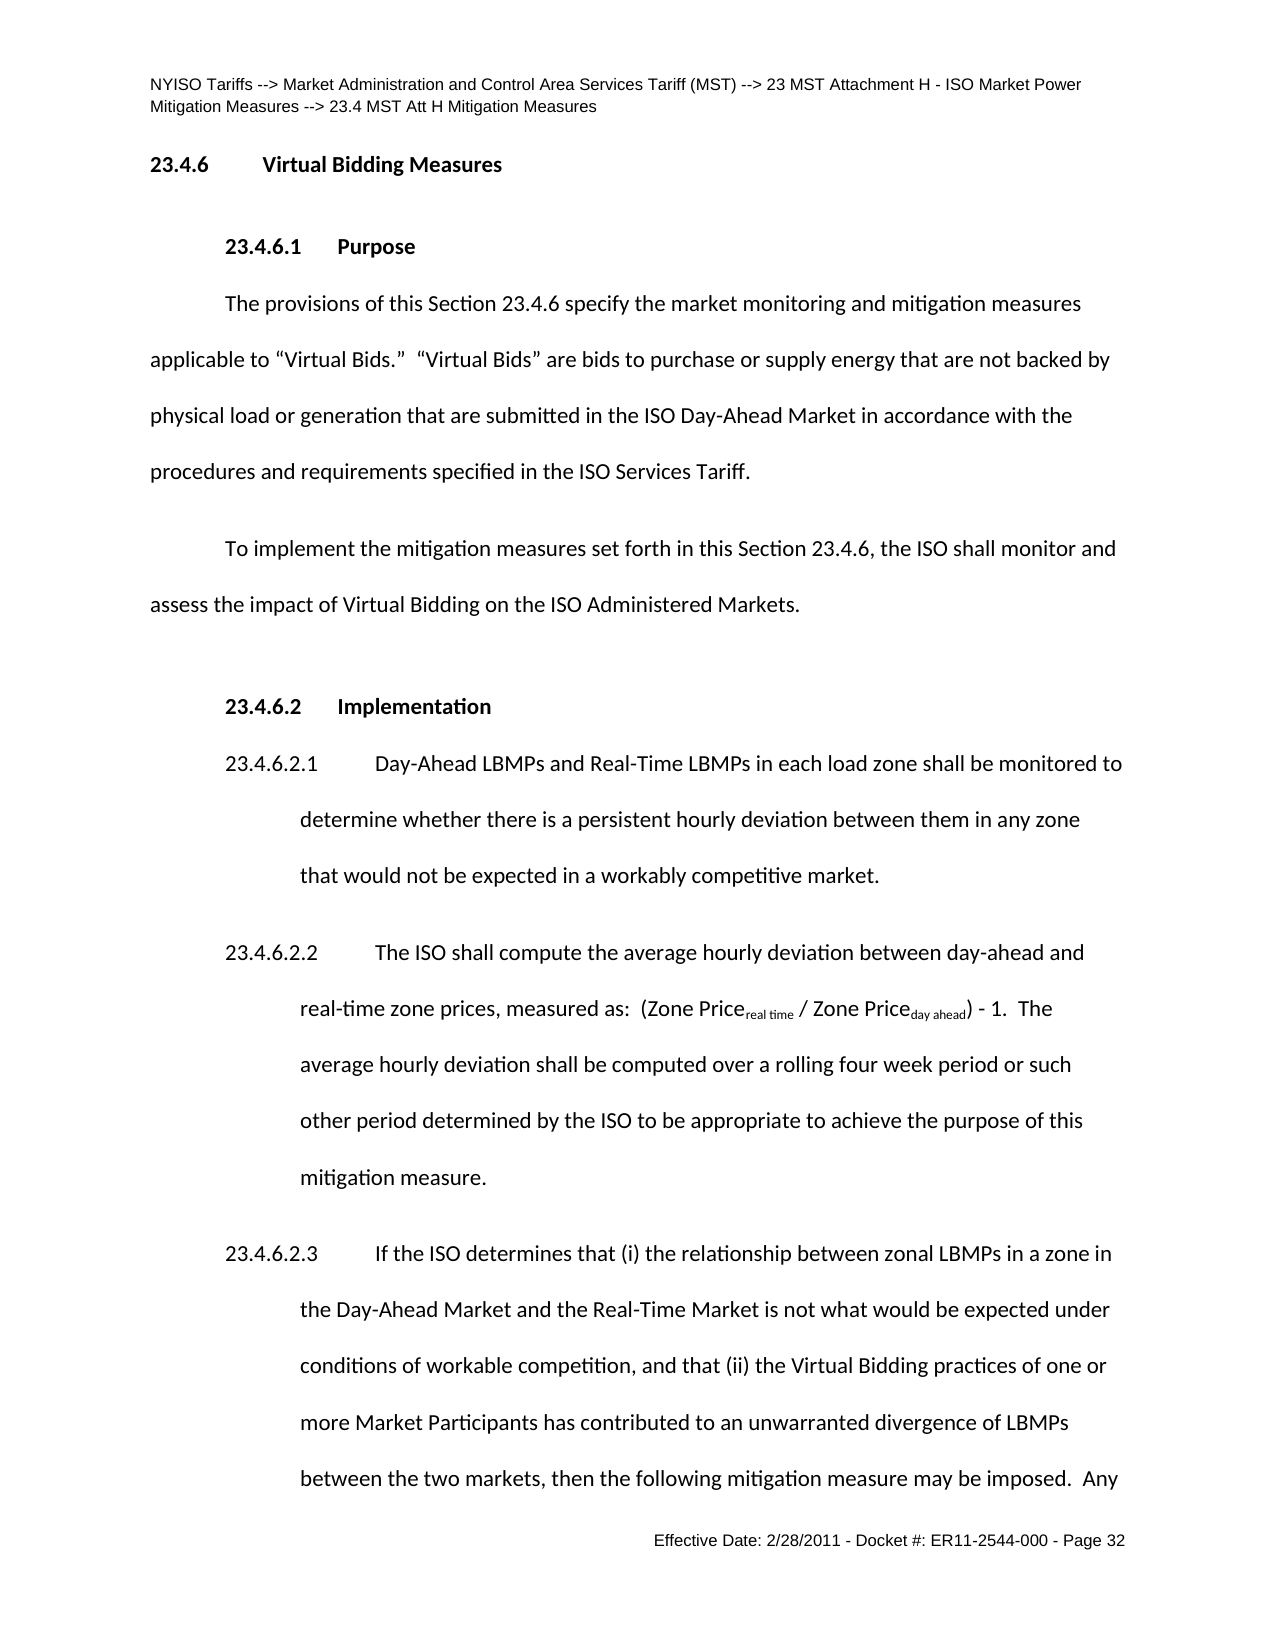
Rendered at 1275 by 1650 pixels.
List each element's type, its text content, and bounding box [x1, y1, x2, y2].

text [225, 1239, 1125, 1492]
subtitle 23.4.6.1 Purpose [225, 232, 1125, 260]
subtitle 23.4.6 Virtual Bidding Measures [150, 150, 1059, 178]
text The provisions of this Section 23.4.6 specify the market monitoring and mitigation measures applicable to “Virtual Bids.” “Virtual Bids” are bids to purchase or supply energy that are not backed by physical load or generation that are submitted in the ISO Day-Ahead Market in accordance with the procedures and requirements specified in the ISO Services Tariff. [150, 289, 1125, 486]
subtitle 23.4.6.2 Implementation [225, 692, 1125, 720]
text 23.4.6.2.1 Day-Ahead LBMPs and Real-Time LBMPs in each load zone shall be monitored to determine whether there is a persistent hourly deviation between them in any zone that would not be expected in a workably competitive market. [225, 749, 1125, 889]
text 23.4.6.2.2 The ISO shall compute the average hourly deviation between day-ahead and real-time zone prices, measured as: (Zone Pricereal time / Zone Priceday ahead) - 1. The average hourly deviation shall be computed over a rolling four week period or such other period determined by the ISO to be appropriate to achieve the purpose of this mitigation measure. [225, 938, 1125, 1191]
text To implement the mitigation measures set forth in this Section 23.4.6, the ISO shall monitor and assess the impact of Virtual Bidding on the ISO Administered Markets. [150, 534, 1125, 618]
